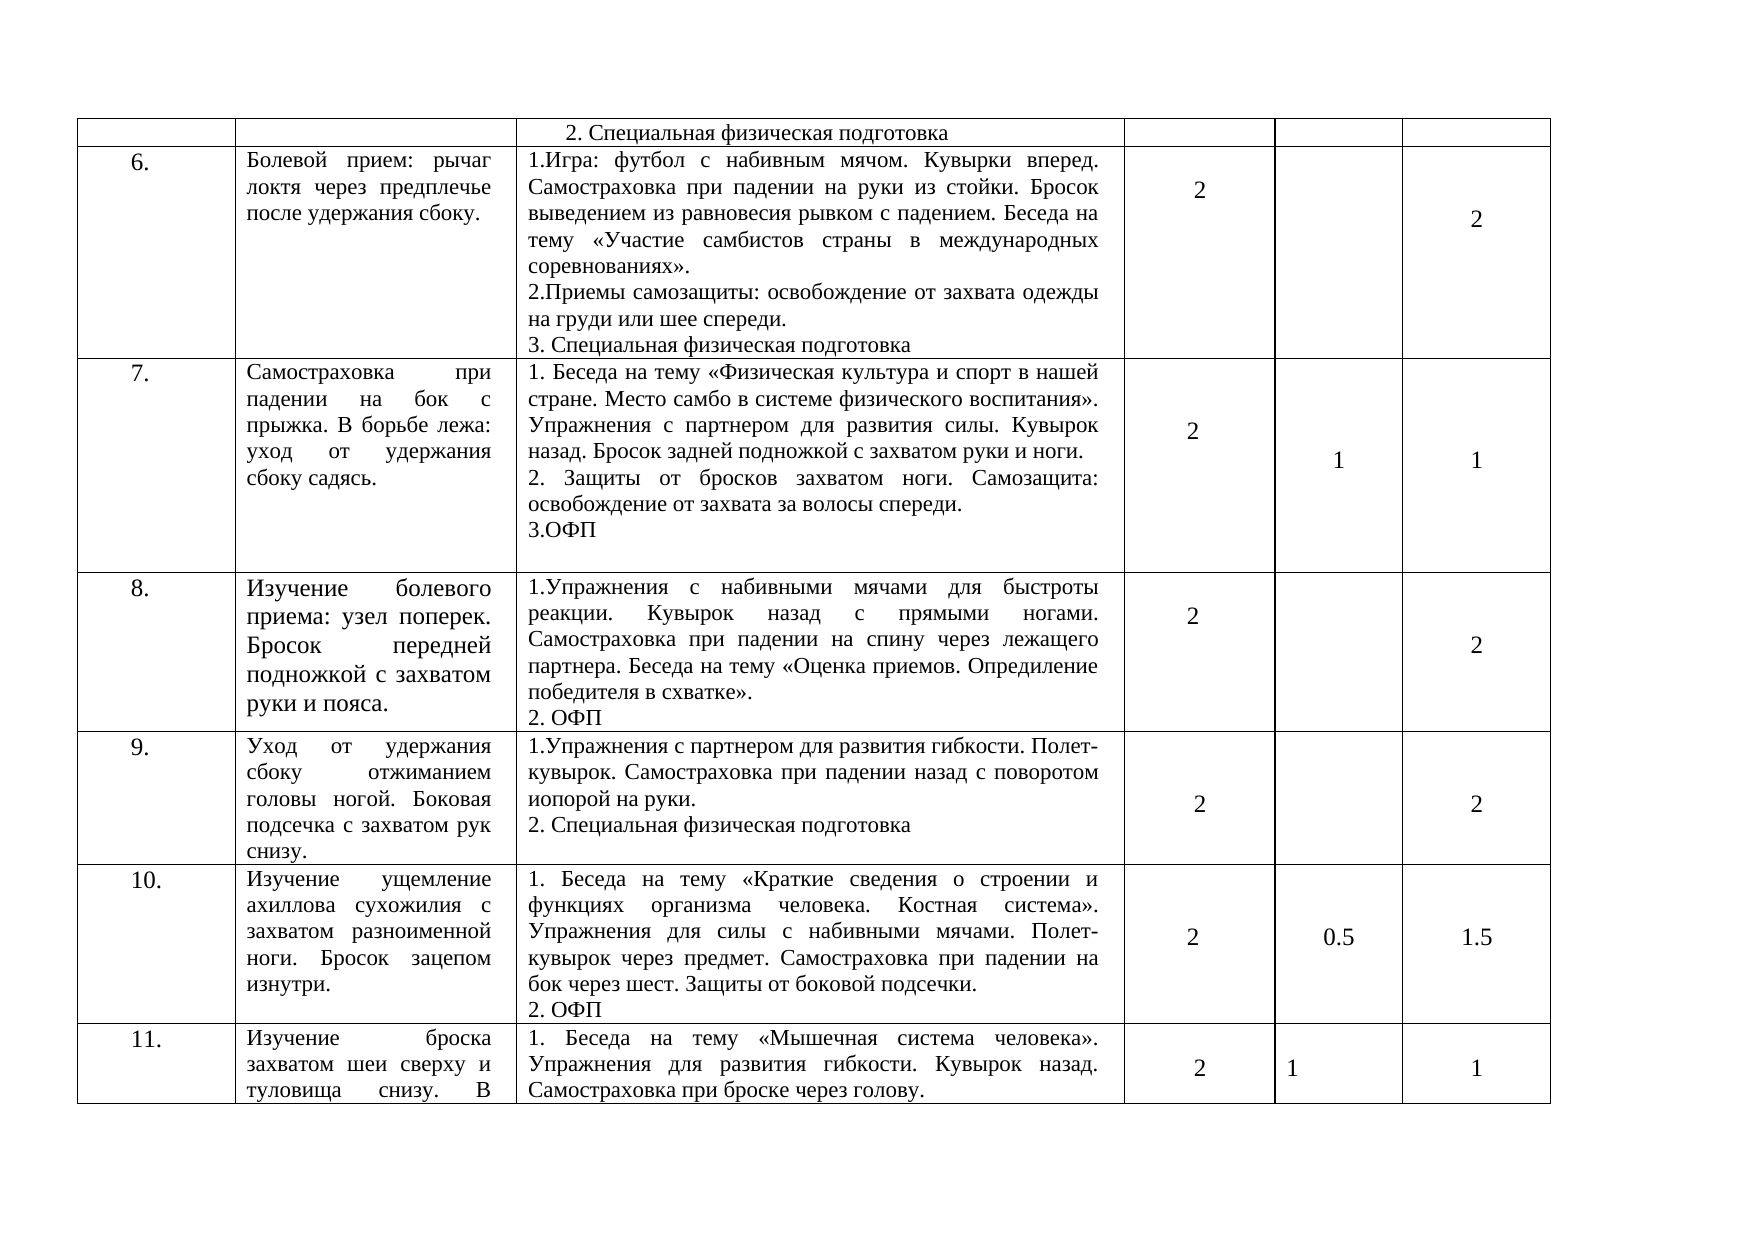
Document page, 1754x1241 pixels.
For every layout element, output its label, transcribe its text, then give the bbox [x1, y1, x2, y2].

table_cell Уход от удержания сбоку отжиманием головы ногой. Боковая подсечка с захватом рук снизу. [236, 732, 516, 864]
table_cell 2 [1125, 573, 1274, 731]
table_cell 1.Упражнения с набивными мячами для быстроты реакции. Кувырок назад с прямыми ногами. Самостраховка при падении на спину через лежащего партнера. Беседа на тему «Оценка приемов. Опредиление победителя в схватке». 2. ОФП [517, 573, 1124, 731]
table_cell Изучение ущемление ахиллова сухожилия с захватом разноименной ноги. Бросок зацепом изнутри. [236, 865, 516, 1023]
table_cell 1.Игра: футбол с набивным мячом. Кувырки вперед. Самостраховка при падении на руки из стойки. Бросок выведением из равновесия рывком с падением. Беседа на тему «Участие самбистов страны в международных соревнованиях». 2.Приемы самозащиты: освобождение от захвата одежды на груди или шее спереди. 3. Специальная физическая подготовка [517, 147, 1124, 357]
table_cell 1 [1276, 119, 1402, 146]
table_cell [78, 1024, 235, 1103]
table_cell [517, 1024, 1124, 1103]
table_cell 2 [1125, 147, 1274, 357]
table_cell [78, 359, 235, 572]
table_cell [78, 732, 235, 864]
table_cell 1.5 [1403, 865, 1550, 1023]
table_cell 1 [1403, 1024, 1550, 1103]
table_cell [236, 119, 516, 146]
table_cell [1276, 147, 1402, 357]
table_cell 1 [1403, 119, 1550, 146]
table_cell 1 [1276, 359, 1402, 572]
table_cell 2 [1125, 732, 1274, 864]
table_cell 1 [1403, 359, 1550, 572]
table_cell 1 [1276, 1024, 1402, 1103]
table_cell 2 [1403, 147, 1550, 357]
table_cell 1. Беседа на тему «Физическая культура и спорт в нашей стране. Место самбо в системе физического воспитания». Упражнения с партнером для развития силы. Кувырок назад. Бросок задней подножкой с захватом руки и ноги. 2. Защиты от бросков захватом ноги. Самозащита: освобождение от захвата за волосы спереди. 3.ОФП [517, 359, 1124, 572]
table_cell [78, 573, 235, 731]
table_cell 0.5 [1276, 865, 1402, 1023]
table_cell 2 [1125, 865, 1274, 1023]
table_cell 2 [1125, 119, 1274, 146]
table_cell 2 [1403, 732, 1550, 864]
table_cell Изучение болевого приема: узел поперек. Бросок передней подножкой с захватом руки и пояса. [236, 573, 516, 731]
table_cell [236, 1024, 516, 1103]
table_cell [1276, 732, 1402, 864]
table_cell [1276, 573, 1402, 731]
table_cell Самостраховка при падении на бок с прыжка. В борьбе лежа: уход от удержания сбоку садясь. [236, 359, 516, 572]
table_cell [78, 147, 235, 357]
table_cell 2 [1125, 1024, 1274, 1103]
table_cell [78, 865, 235, 1023]
table_cell Болевой прием: рычаг локтя через предплечье после удержания сбоку. [236, 147, 516, 357]
table_cell 1. Беседа на тему «Краткие сведения о строении и функциях организма человека. Костная система». Упражнения для силы с набивными мячами. Полет-кувырок через предмет. Самостраховка при падении на бок через шест. Защиты от боковой подсечки. 2. ОФП [517, 865, 1124, 1023]
table_cell [78, 119, 235, 146]
table_cell 1.Упражнения с партнером для развития гибкости. Полет-кувырок. Самостраховка при падении назад с поворотом иопорой на руки. 2. Специальная физическая подготовка [517, 732, 1124, 864]
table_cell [517, 119, 1124, 146]
table_cell 2 [1403, 573, 1550, 731]
table_cell 2 [1125, 359, 1274, 572]
